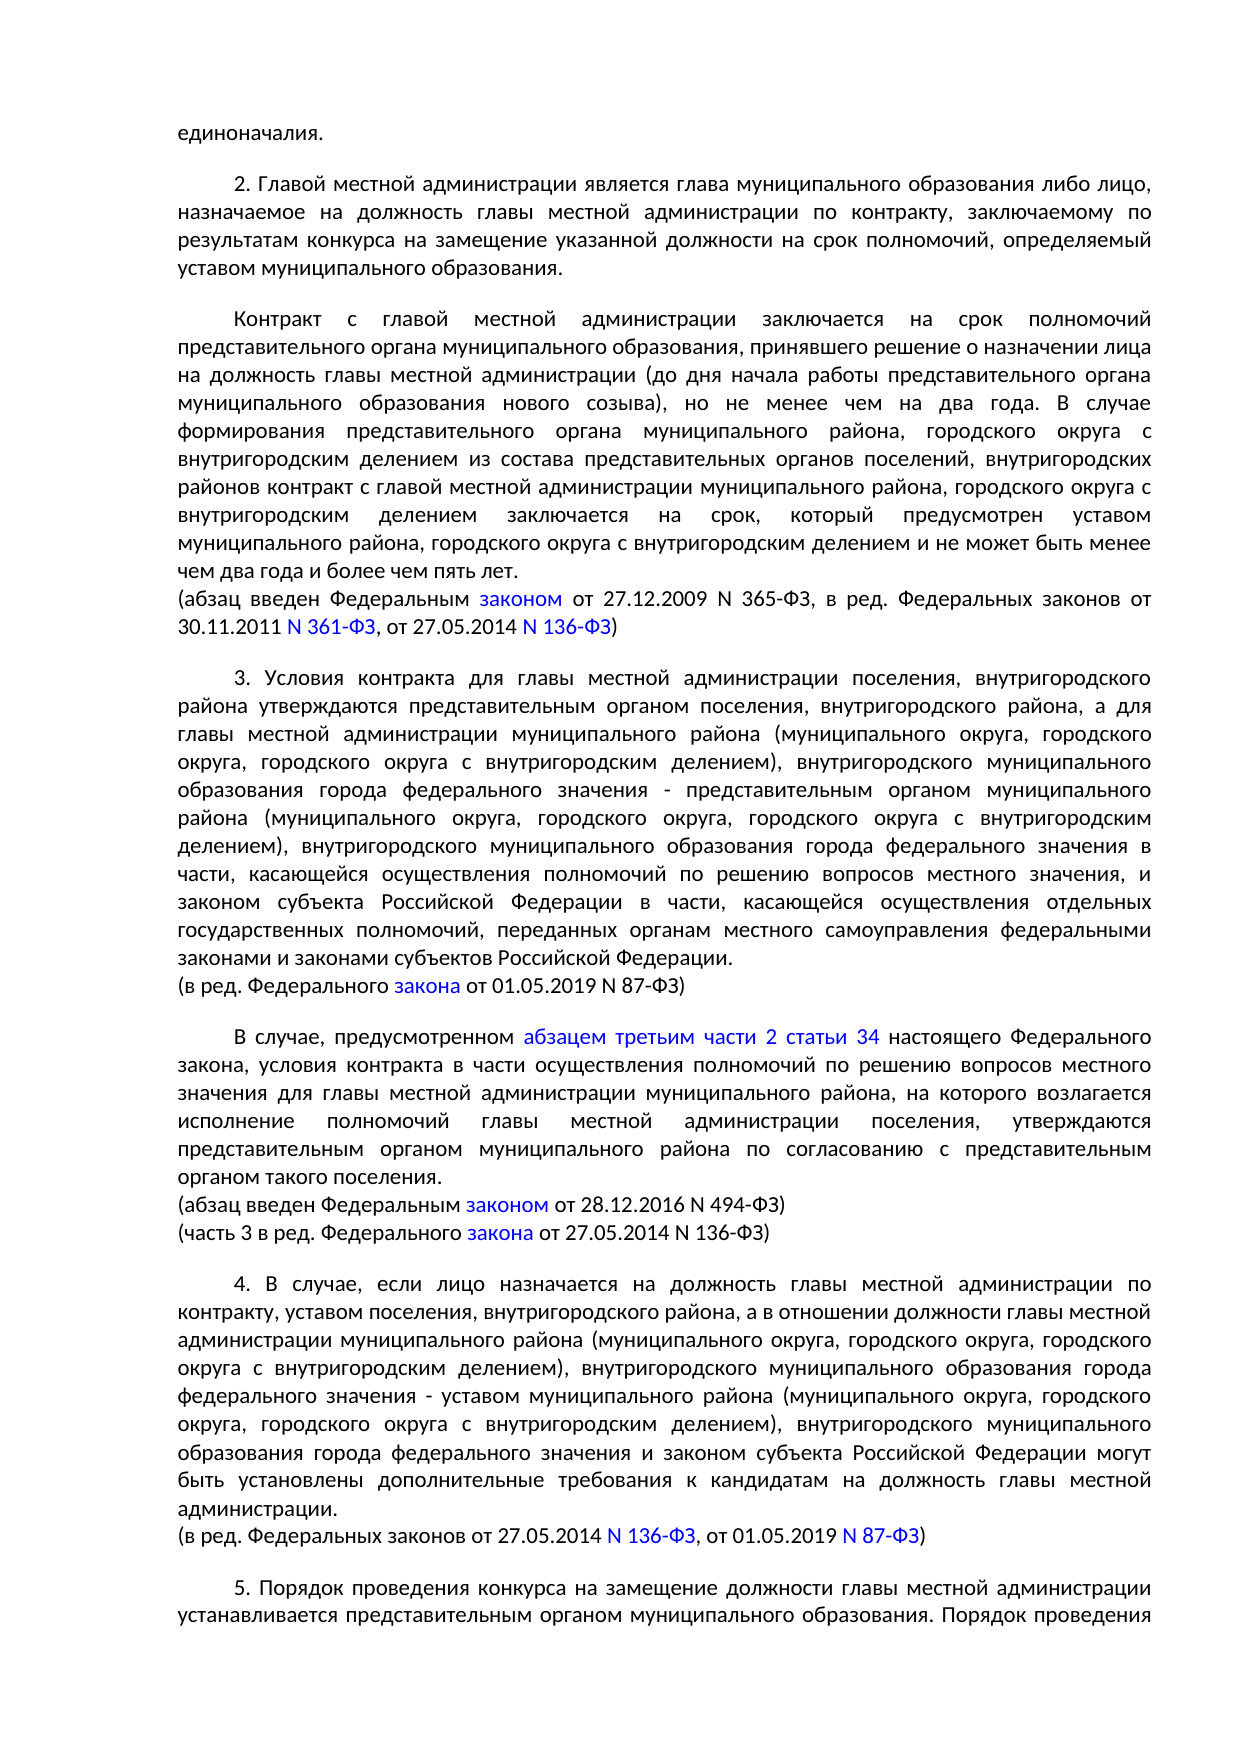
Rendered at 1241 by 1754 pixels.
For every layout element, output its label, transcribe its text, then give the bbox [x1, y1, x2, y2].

text 4. В случае, если лицо назначается на должность главы местной администрации по контракту, уставом поселения, внутригородского района, а в отношении должности главы местной администрации муниципального района (муниципального округа, городского округа, городского округа с внутригородским делением), внутригородского муниципального образования города федерального значения - уставом муниципального района (муниципального округа, городского округа, городского округа с внутригородским делением), внутригородского муниципального образования города федерального значения и законом субъекта Российской Федерации могут быть установлены дополнительные требования к кандидатам на должность главы местной администрации. [177, 1269, 1152, 1522]
text (абзац введен Федеральным законом от 27.12.2009 N 365-ФЗ, в ред. Федеральных законов от 30.11.2011 N 361-ФЗ, от 27.05.2014 N 136-ФЗ) [177, 584, 1152, 640]
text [177, 1573, 1152, 1629]
text (в ред. Федеральных законов от 27.05.2014 N 136-ФЗ, от 01.05.2019 N 87-ФЗ) [177, 1522, 1152, 1550]
text В случае, предусмотренном абзацем третьим части 2 статьи 34 настоящего Федерального закона, условия контракта в части осуществления полномочий по решению вопросов местного значения для главы местной администрации муниципального района, на которого возлагается исполнение полномочий главы местной администрации поселения, утверждаются представительным органом муниципального района по согласованию с представительным органом такого поселения. [177, 1022, 1152, 1191]
text (часть 3 в ред. Федерального закона от 27.05.2014 N 136-ФЗ) [177, 1218, 1152, 1247]
text (абзац введен Федеральным законом от 28.12.2016 N 494-ФЗ) [177, 1191, 1152, 1218]
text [177, 118, 1152, 146]
text (в ред. Федерального закона от 01.05.2019 N 87-ФЗ) [177, 971, 1152, 999]
text 3. Условия контракта для главы местной администрации поселения, внутригородского района утверждаются представительным органом поселения, внутригородского района, а для главы местной администрации муниципального района (муниципального округа, городского округа, городского округа с внутригородским делением), внутригородского муниципального образования города федерального значения - представительным органом муниципального района (муниципального округа, городского округа, городского округа с внутригородским делением), внутригородского муниципального образования города федерального значения в части, касающейся осуществления полномочий по решению вопросов местного значения, и законом субъекта Российской Федерации в части, касающейся осуществления отдельных государственных полномочий, переданных органам местного самоуправления федеральными законами и законами субъектов Российской Федерации. [177, 663, 1152, 971]
text Контракт с главой местной администрации заключается на срок полномочий представительного органа муниципального образования, принявшего решение о назначении лица на должность главы местной администрации (до дня начала работы представительного органа муниципального образования нового созыва), но не менее чем на два года. В случае формирования представительного органа муниципального района, городского округа с внутригородским делением из состава представительных органов поселений, внутригородских районов контракт с главой местной администрации муниципального района, городского округа с внутригородским делением заключается на срок, который предусмотрен уставом муниципального района, городского округа с внутригородским делением и не может быть менее чем два года и более чем пять лет. [177, 304, 1152, 584]
text 2. Главой местной администрации является глава муниципального образования либо лицо, назначаемое на должность главы местной администрации по контракту, заключаемому по результатам конкурса на замещение указанной должности на срок полномочий, определяемый уставом муниципального образования. [177, 169, 1152, 281]
